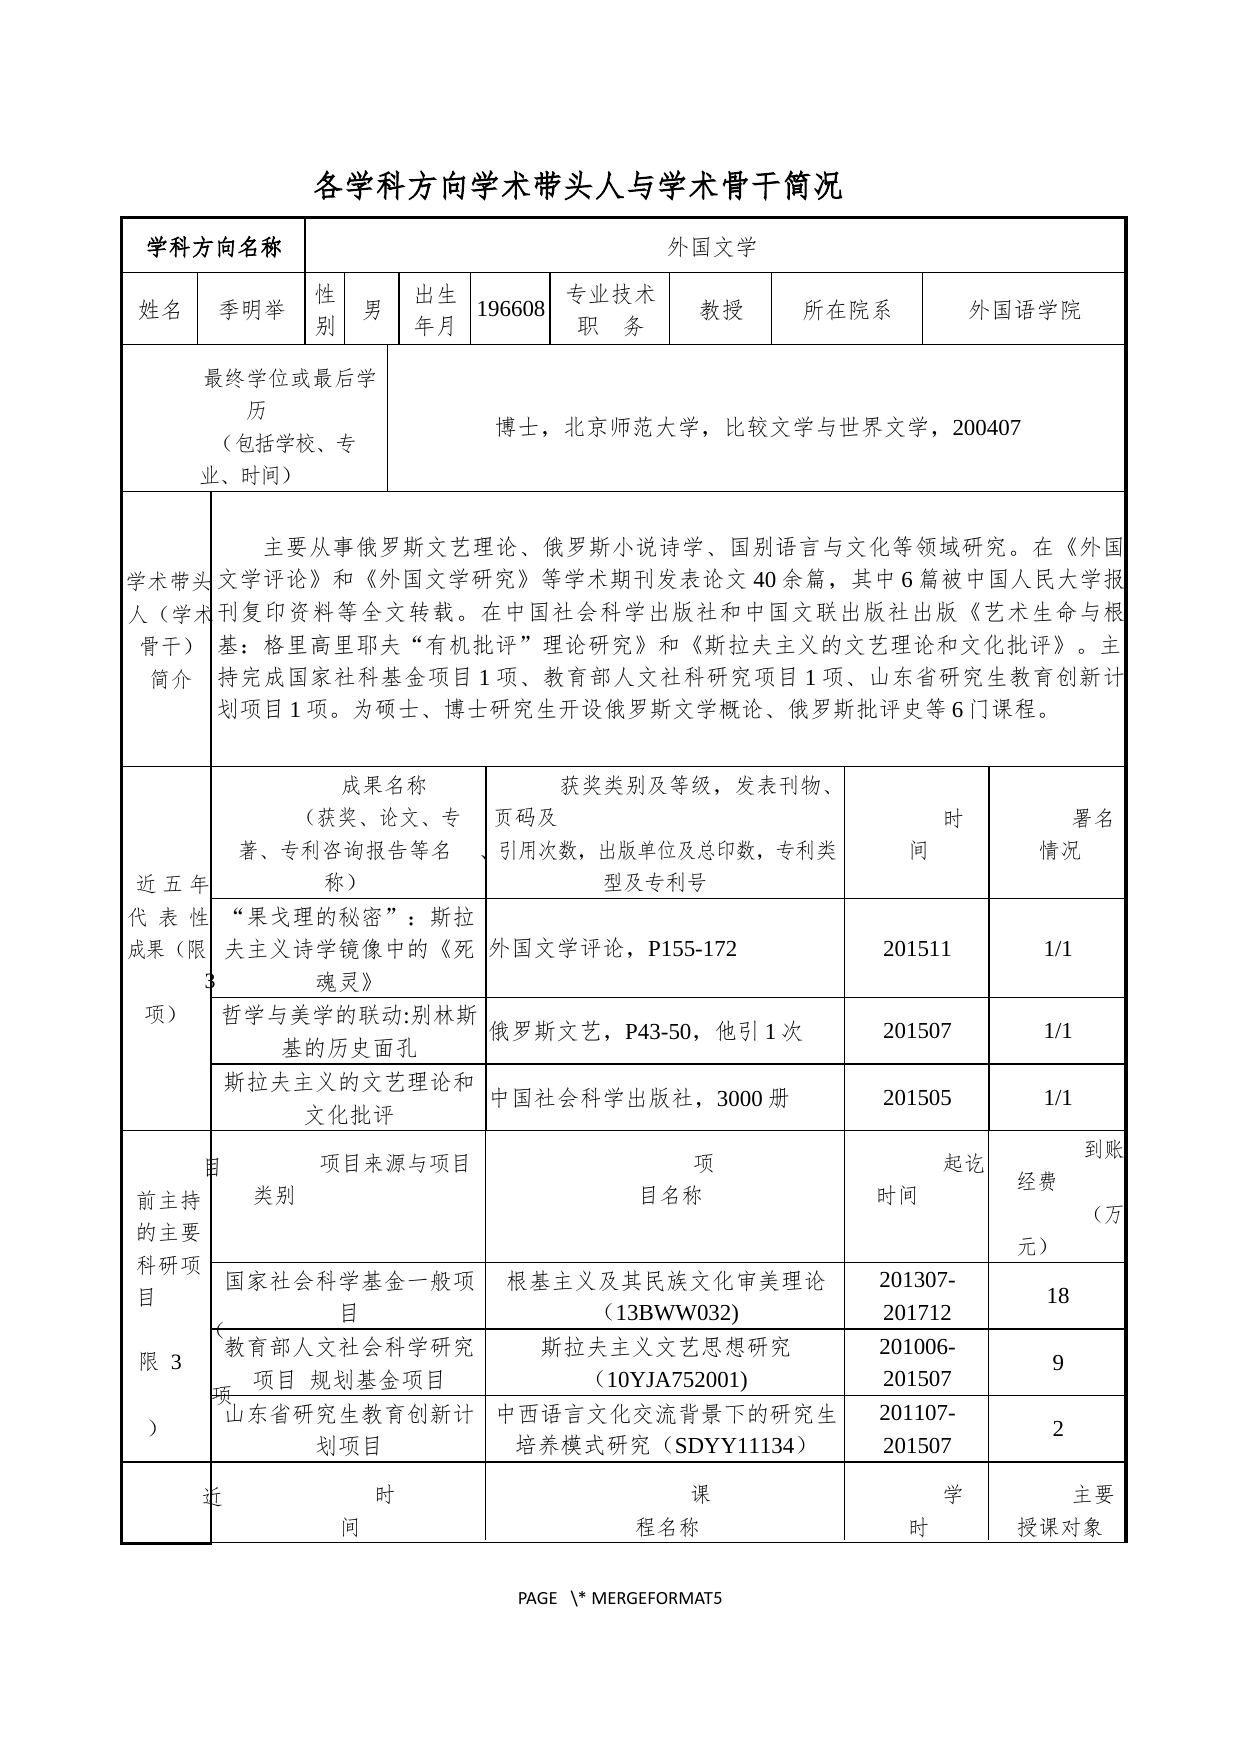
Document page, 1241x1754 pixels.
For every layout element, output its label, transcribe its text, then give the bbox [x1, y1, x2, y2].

table_cell 根基主义及其民族文化审美理论（13BWW032) [486, 1263, 844, 1328]
table_cell 男 [345, 273, 398, 344]
text 各学科方向学术带头人与学术骨干简况 [187, 151, 1053, 216]
table_cell 教授 [670, 273, 771, 344]
table_cell 署名情况 [990, 767, 1124, 898]
table_cell 201507 [845, 998, 988, 1063]
table_cell 国家社会科学基金一般项目 [212, 1263, 485, 1328]
table_header 外国文学 [306, 219, 1124, 272]
table_cell 学时 [845, 1463, 989, 1542]
table_cell 季明举 [198, 273, 304, 344]
table_cell 获奖类别及等级，发表刊物、页码及 、引用次数，出版单位及总印数，专利类型及专利号 [487, 767, 844, 898]
table_cell 2 [989, 1396, 1124, 1461]
table_cell 专业技术 职 务 [551, 273, 669, 344]
table_cell 201107-201507 [845, 1396, 988, 1461]
table_cell 所在院系 [772, 273, 922, 344]
table_cell 外国文学评论，P155-172 [487, 899, 844, 997]
table_cell 斯拉夫主义文艺思想研究 （10YJA752001) [486, 1330, 844, 1395]
table_cell 201006-201507 [845, 1330, 988, 1395]
table_cell 201505 [845, 1065, 988, 1130]
table_cell 9 [989, 1330, 1124, 1395]
table_cell 俄罗斯文艺，P43-50，他引1次 [487, 998, 844, 1063]
table_cell 起讫时间 [845, 1131, 988, 1262]
table_cell “果戈理的秘密”：斯拉夫主义诗学镜像中的《死魂灵》 [212, 899, 485, 997]
table_cell 出生 年月 [400, 273, 470, 344]
table_cell 201511 [845, 899, 988, 997]
table_cell 教育部人文社会科学研究项目 规划基金项目 [212, 1330, 485, 1395]
table_cell 时间 [212, 1463, 486, 1542]
table_cell 201307-201712 [845, 1263, 988, 1328]
table_cell 成果名称 （获奖、论文、专著、专利咨询报告等名称） [212, 767, 485, 898]
table_cell 1/1 [990, 998, 1124, 1063]
table_cell 近五年主讲课程情况 （限 3 门） [123, 1463, 210, 1542]
table_cell 山东省研究生教育创新计划项目 [212, 1396, 485, 1461]
table_cell 1/1 [990, 1065, 1124, 1130]
table_cell 课程名称 [486, 1463, 844, 1542]
table_cell 项目名称 [486, 1131, 844, 1262]
table_cell 学术带头人（学术骨干） 简介 [123, 492, 210, 766]
table_cell 哲学与美学的联动:别林斯基的历史面孔 [212, 998, 485, 1063]
table_cell 1/1 [990, 899, 1124, 997]
table_cell 到账经费 （万元） [989, 1131, 1124, 1262]
table_cell 中国社会科学出版社，3000册 [487, 1065, 844, 1130]
table_cell 196608 [471, 273, 549, 344]
table_header 学科方向名称 [123, 219, 304, 272]
table_cell 近五年代表性成果（限 3 项） [123, 767, 210, 1130]
table_cell 中西语言文化交流背景下的研究生培养模式研究（SDYY11134） [486, 1396, 844, 1461]
table_cell 主要授课对象 [989, 1463, 1124, 1542]
table_cell 性别 [306, 273, 344, 344]
table_cell 姓名 [123, 273, 197, 344]
table_cell 外国语学院 [923, 273, 1124, 344]
table_cell 斯拉夫主义的文艺理论和文化批评 [212, 1065, 485, 1130]
table_cell 项目来源与项目类别 [212, 1131, 485, 1262]
table_cell 18 [989, 1263, 1124, 1328]
table_cell 博士，北京师范大学，比较文学与世界文学，200407 [388, 345, 1124, 491]
table_cell 目前主持的主要科研项目 （限 3 项） [123, 1131, 210, 1461]
table_cell 最终学位或最后学历 （包括学校、专业、时间） [123, 345, 387, 491]
table_cell 主要从事俄罗斯文艺理论、俄罗斯小说诗学、国别语言与文化等领域研究。在《外国文学评论》和《外国文学研究》等学术期刊发表论文40余篇，其中6篇被中国人民大学报刊复印资料等全文转载。在中国社会科学出版社和中国文联出版社出版《艺术生命与根基：格里高里耶夫“有机批评”理论研究》和《斯拉夫主义的文艺理论和文化批评》。主持完成国家社科基金项目1项、教育部人文社科研究项目1项、山东省研究生教育创新计划项目1项。为硕士、博士研究生开设俄罗斯文学概论、俄罗斯批评史等6门课程。 [212, 492, 1124, 766]
table_cell 时间 [845, 767, 988, 898]
